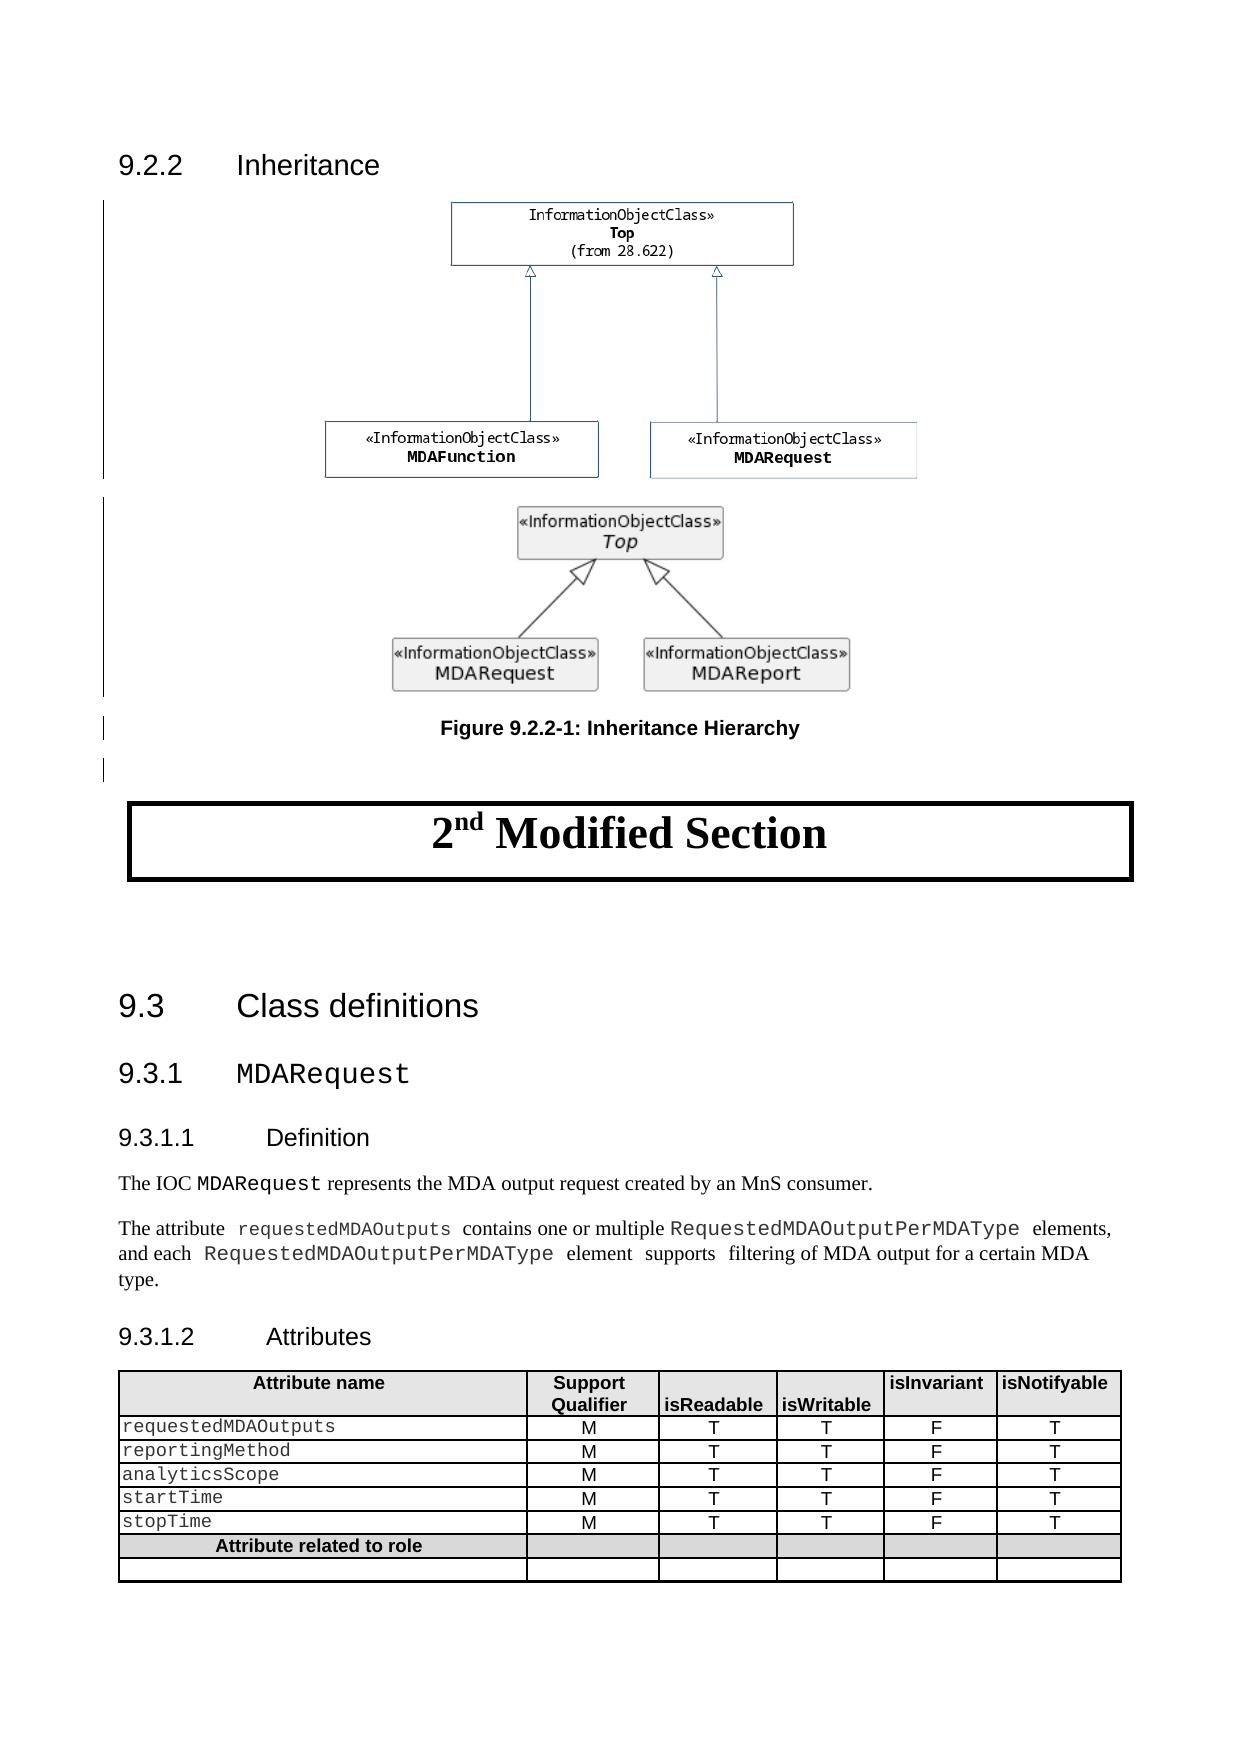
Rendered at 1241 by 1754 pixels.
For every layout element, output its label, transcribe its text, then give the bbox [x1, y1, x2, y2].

table_cell T [660, 1512, 776, 1533]
table_cell [998, 1559, 1120, 1580]
table_header Support Qualifier [528, 1372, 658, 1415]
table_cell requestedMDAOutputs [120, 1417, 526, 1438]
table_cell T [778, 1488, 883, 1509]
table_cell Attribute related to role [120, 1535, 526, 1557]
table_cell T [660, 1441, 776, 1462]
table_cell T [998, 1512, 1120, 1533]
table_cell T [778, 1464, 883, 1486]
table_cell T [998, 1488, 1120, 1509]
text Figure 9.2.2-1: Inheritance Hierarchy [118, 716, 1122, 739]
table_header isWritable [778, 1372, 883, 1415]
table_header 2nd Modified Section [132, 806, 1129, 877]
table_cell M [528, 1488, 658, 1509]
table_cell F [885, 1441, 996, 1462]
subtitle 9.3 Class definitions [118, 986, 1122, 1025]
table_cell analyticsScope [120, 1464, 526, 1486]
text The IOC MDARequest represents the MDA output request created by an MnS consumer. [118, 1171, 1122, 1197]
table_cell T [660, 1464, 776, 1486]
subtitle 9.3.1.2 Attributes [118, 1322, 1122, 1351]
table_cell T [998, 1417, 1120, 1438]
table_cell [528, 1535, 658, 1557]
table_cell [660, 1559, 776, 1580]
table_cell startTime [120, 1488, 526, 1509]
table_cell M [528, 1417, 658, 1438]
subtitle 9.3.1 MDARequest [118, 1056, 1122, 1092]
table_cell T [998, 1441, 1120, 1462]
table_header isReadable [660, 1372, 776, 1415]
table_cell M [528, 1464, 658, 1486]
table_cell T [660, 1417, 776, 1438]
table_header isNotifyable [998, 1372, 1120, 1415]
text The attribute requestedMDAOutputs contains one or multiple RequestedMDAOutputPerMDAType elements, and each RequestedMDAOutputPerMDAType element supports filtering of MDA output for a certain MDA type. [118, 1215, 1122, 1291]
table_cell T [998, 1464, 1120, 1486]
table_cell reportingMethod [120, 1441, 526, 1462]
table_cell [998, 1535, 1120, 1557]
table_cell [885, 1559, 996, 1580]
subtitle 9.3.1.1 Definition [118, 1123, 1122, 1152]
table_cell [528, 1559, 658, 1580]
picture [383, 497, 857, 697]
table_cell F [885, 1417, 996, 1438]
table_cell [660, 1535, 776, 1557]
table_cell [885, 1535, 996, 1557]
table_cell stopTime [120, 1512, 526, 1533]
table_cell F [885, 1512, 996, 1533]
table_cell T [778, 1441, 883, 1462]
table_cell M [528, 1441, 658, 1462]
table_cell F [885, 1488, 996, 1509]
table_cell M [528, 1512, 658, 1533]
table_cell T [778, 1512, 883, 1533]
table_cell T [778, 1417, 883, 1438]
table_cell [778, 1535, 883, 1557]
table_cell T [660, 1488, 776, 1509]
table_header isInvariant [885, 1372, 996, 1415]
table_header Attribute name [120, 1372, 526, 1415]
table_cell [120, 1559, 526, 1580]
table_cell [778, 1559, 883, 1580]
subtitle 9.2.2 Inheritance [118, 147, 1122, 181]
table_cell F [885, 1464, 996, 1486]
